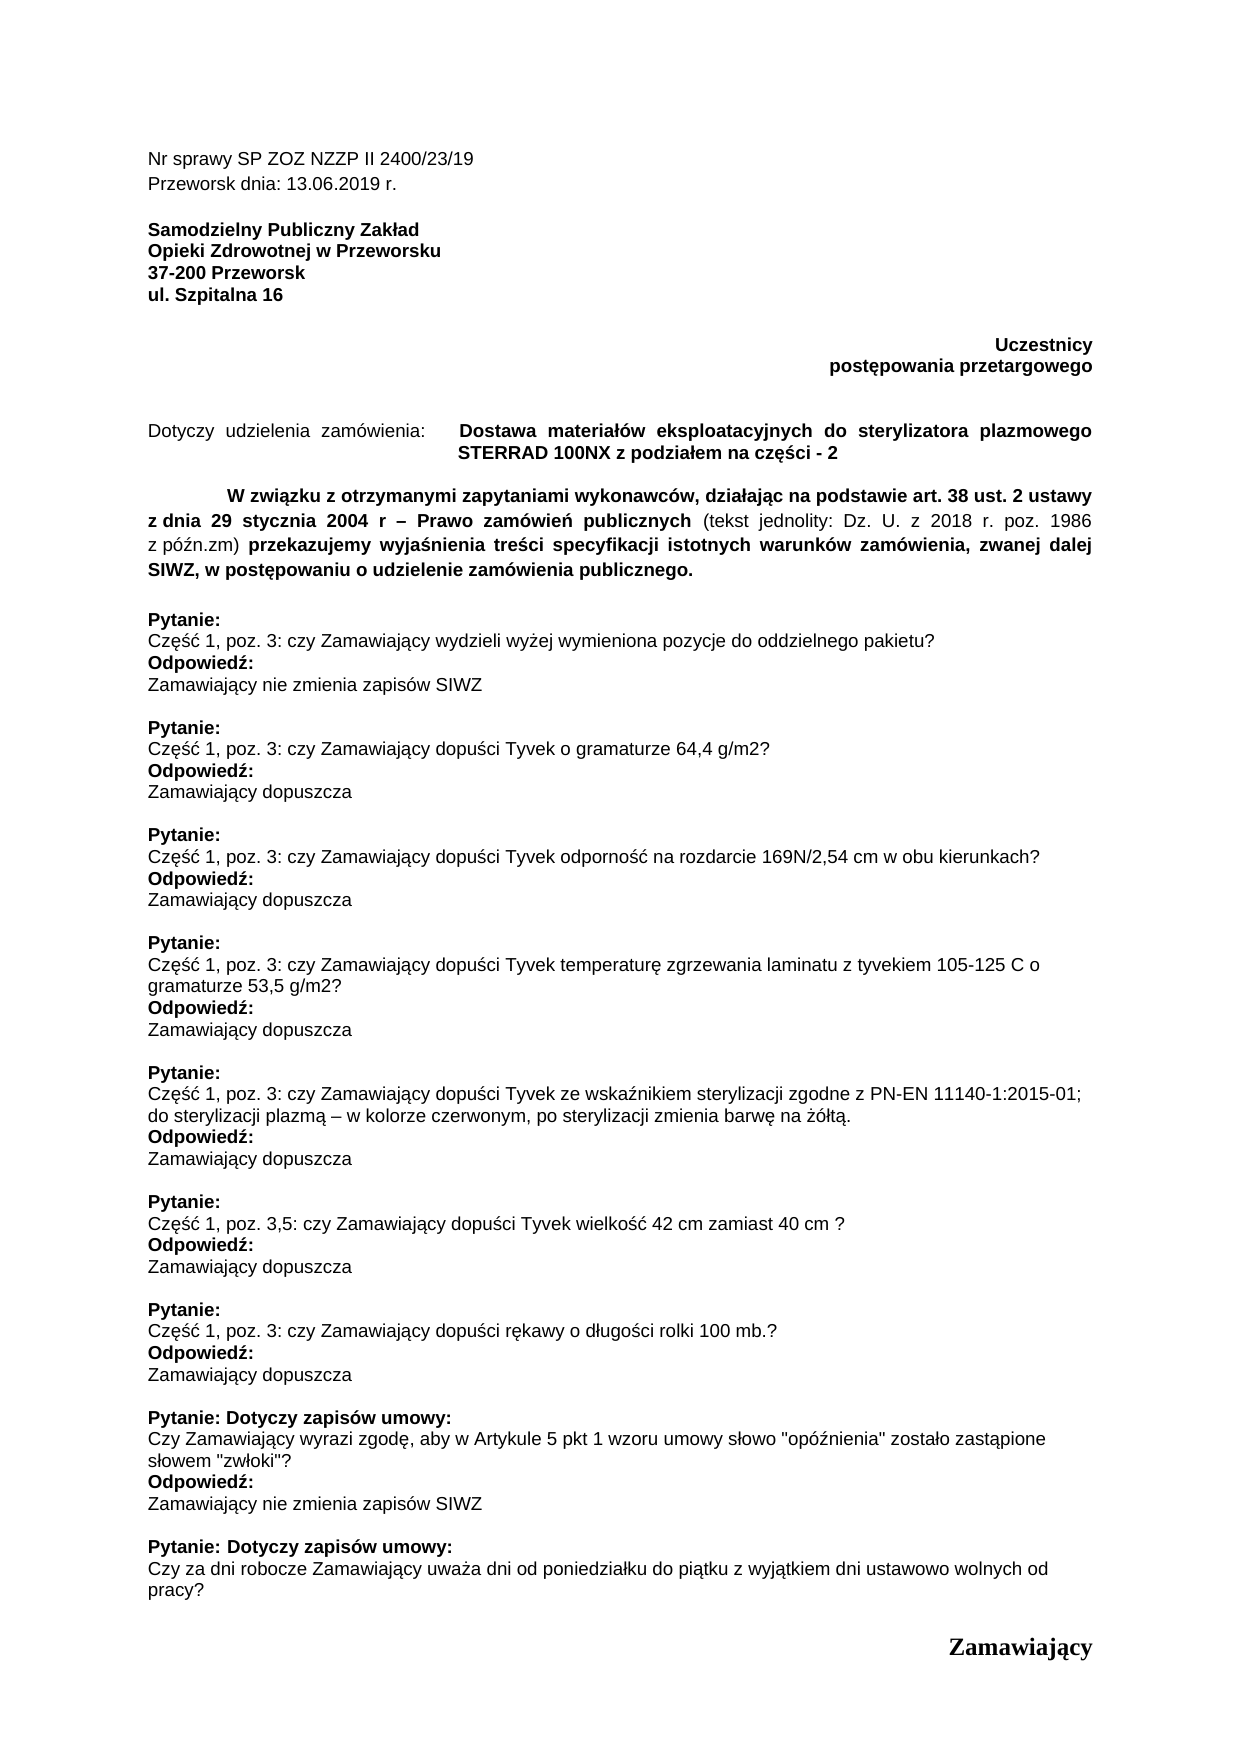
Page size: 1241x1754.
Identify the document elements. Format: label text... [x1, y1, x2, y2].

text Opieki Zdrowotnej w Przeworsku [148, 240, 1093, 262]
text Zamawiający dopuszcza [148, 781, 1093, 803]
subtitle W związku z otrzymanymi zapytaniami wykonawców, działając na podstawie art. 38 ust. 2 ustawy z dnia 29 stycznia 2004 r – Prawo zamówień publicznych (tekst jednolity: Dz. U. z 2018 r. poz. 1986 z późn.zm) przekazujemy wyjaśnienia treści specyfikacji istotnych warunków zamówienia, zwanej dalej SIWZ, w postępowaniu o udzielenie zamówienia publicznego. [148, 485, 1093, 581]
text Odpowiedź: [148, 1471, 1093, 1493]
text Uczestnicy [148, 305, 1093, 355]
text Samodzielny Publiczny Zakład [148, 219, 1093, 240]
text Zamawiający dopuszcza [148, 1363, 1093, 1385]
text Odpowiedź: [148, 759, 1093, 781]
text Czy Zamawiający wyrazi zgodę, aby w Artykule 5 pkt 1 wzoru umowy słowo "opóźnienia" zostało zastąpione słowem "zwłoki"? [148, 1428, 1093, 1471]
text Odpowiedź: [148, 652, 1093, 673]
text Część 1, poz. 3: czy Zamawiający dopuści Tyvek odporność na rozdarcie 169N/2,54 cm w obu kierunkach? [148, 846, 1093, 867]
text Część 1, poz. 3: czy Zamawiający dopuści rękawy o długości rolki 100 mb.? [148, 1320, 1093, 1342]
text Część 1, poz. 3: czy Zamawiający wydzieli wyżej wymieniona pozycje do oddzielnego pakietu? [148, 630, 1093, 652]
text Odpowiedź: [148, 867, 1093, 889]
text Zamawiający dopuszcza [148, 1148, 1093, 1169]
text Pytanie: [148, 824, 1093, 846]
text Dotyczy udzielenia zamówienia: Dostawa materiałów eksploatacyjnych do sterylizatora plazmowego STERRAD 100NX z podziałem na części - 2 [148, 420, 1093, 463]
text Czy za dni robocze Zamawiający uważa dni od poniedziałku do piątku z wyjątkiem dni ustawowo wolnych od pracy? [148, 1557, 1093, 1601]
text Zamawiający dopuszcza [148, 1018, 1093, 1040]
text Zamawiający nie zmienia zapisów SIWZ [148, 1493, 1093, 1514]
text Pytanie: [148, 716, 1093, 738]
text Część 1, poz. 3,5: czy Zamawiający dopuści Tyvek wielkość 42 cm zamiast 40 cm ? [148, 1212, 1093, 1234]
text Odpowiedź: [148, 997, 1093, 1018]
text Odpowiedź: [148, 1126, 1093, 1148]
text Pytanie: [148, 932, 1093, 954]
text Część 1, poz. 3: czy Zamawiający dopuści Tyvek ze wskaźnikiem sterylizacji zgodne z PN-EN 11140-1:2015-01; do sterylizacji plazmą – w kolorze czerwonym, po sterylizacji zmienia barwę na żółtą. [148, 1083, 1093, 1126]
text Pytanie: [148, 609, 1093, 630]
text Pytanie: Dotyczy zapisów umowy: [148, 1536, 1093, 1557]
text 37-200 Przeworsk [148, 262, 1093, 283]
text Pytanie: Dotyczy zapisów umowy: [148, 1406, 1093, 1428]
text ul. Szpitalna 16 [148, 283, 1093, 305]
text Zamawiający dopuszcza [148, 1256, 1093, 1277]
text Pytanie: [148, 1299, 1093, 1320]
text postępowania przetargowego [148, 355, 1093, 377]
text Część 1, poz. 3: czy Zamawiający dopuści Tyvek temperaturę zgrzewania laminatu z tyvekiem 105-125 C o gramaturze 53,5 g/m2? [148, 954, 1093, 997]
text Pytanie: [148, 1061, 1093, 1083]
text Pytanie: [148, 1191, 1093, 1212]
subtitle Nr sprawy SP ZOZ NZZP II 2400/23/19 Przeworsk dnia: 13.06.2019 r. [148, 148, 1093, 194]
text Zamawiający nie zmienia zapisów SIWZ [148, 673, 1093, 695]
text Odpowiedź: [148, 1342, 1093, 1363]
text Odpowiedź: [148, 1234, 1093, 1256]
text Zamawiający dopuszcza [148, 889, 1093, 911]
text Część 1, poz. 3: czy Zamawiający dopuści Tyvek o gramaturze 64,4 g/m2? [148, 738, 1093, 759]
